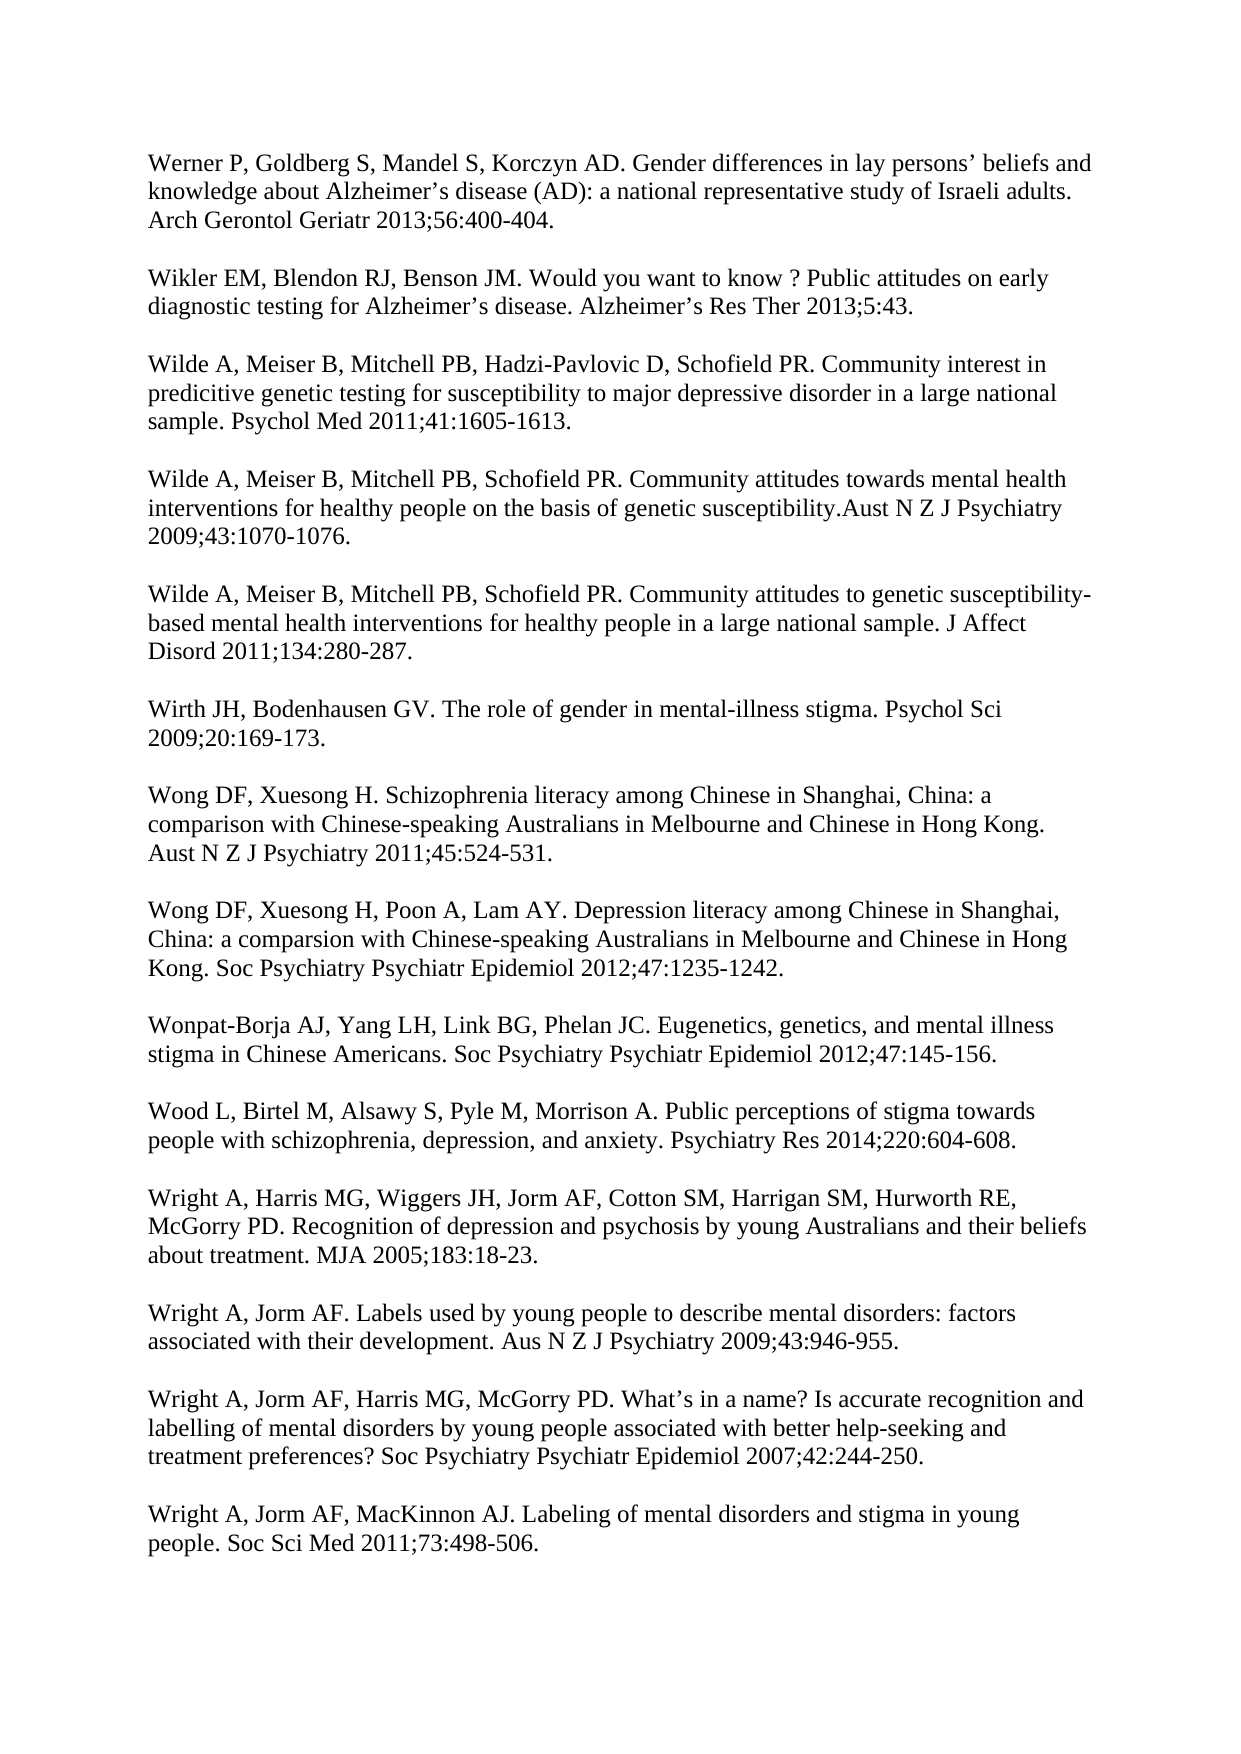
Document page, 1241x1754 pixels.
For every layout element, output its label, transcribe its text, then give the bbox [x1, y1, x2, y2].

text Wilde A, Meiser B, Mitchell PB, Hadzi-Pavlovic D, Schofield PR. Community interest in predicitive genetic testing for susceptibility to major depressive disorder in a large national sample. Psychol Med 2011;41:1605-1613. [148, 349, 1093, 435]
text Wong DF, Xuesong H. Schizophrenia literacy among Chinese in Shanghai, China: a comparison with Chinese-speaking Australians in Melbourne and Chinese in Hong Kong. Aust N Z J Psychiatry 2011;45:524-531. [148, 780, 1093, 866]
text Wright A, Jorm AF, Harris MG, McGorry PD. What’s in a name? Is accurate recognition and labelling of mental disorders by young people associated with better help-seeking and treatment preferences? Soc Psychiatry Psychiatr Epidemiol 2007;42:244-250. [148, 1384, 1093, 1470]
text Wikler EM, Blendon RJ, Benson JM. Would you want to know ? Public attitudes on early diagnostic testing for Alzheimer’s disease. Alzheimer’s Res Ther 2013;5:43. [148, 263, 1093, 320]
text Wood L, Birtel M, Alsawy S, Pyle M, Morrison A. Public perceptions of stigma towards people with schizophrenia, depression, and anxiety. Psychiatry Res 2014;220:604-608. [148, 1096, 1093, 1154]
text Wong DF, Xuesong H, Poon A, Lam AY. Depression literacy among Chinese in Shanghai, China: a comparsion with Chinese-speaking Australians in Melbourne and Chinese in Hong Kong. Soc Psychiatry Psychiatr Epidemiol 2012;47:1235-1242. [148, 895, 1093, 981]
text Wonpat-Borja AJ, Yang LH, Link BG, Phelan JC. Eugenetics, genetics, and mental illness stigma in Chinese Americans. Soc Psychiatry Psychiatr Epidemiol 2012;47:145-156. [148, 1010, 1093, 1068]
text Werner P, Goldberg S, Mandel S, Korczyn AD. Gender differences in lay persons’ beliefs and knowledge about Alzheimer’s disease (AD): a national representative study of Israeli adults. Arch Gerontol Geriatr 2013;56:400-404. [148, 148, 1093, 234]
text Wright A, Harris MG, Wiggers JH, Jorm AF, Cotton SM, Harrigan SM, Hurworth RE, McGorry PD. Recognition of depression and psychosis by young Australians and their beliefs about treatment. MJA 2005;183:18-23. [148, 1183, 1093, 1269]
text Wilde A, Meiser B, Mitchell PB, Schofield PR. Community attitudes to genetic susceptibility-based mental health interventions for healthy people in a large national sample. J Affect Disord 2011;134:280-287. [148, 579, 1093, 665]
text Wirth JH, Bodenhausen GV. The role of gender in mental-illness stigma. Psychol Sci 2009;20:169-173. [148, 694, 1093, 751]
text Wright A, Jorm AF. Labels used by young people to describe mental disorders: factors associated with their development. Aus N Z J Psychiatry 2009;43:946-955. [148, 1298, 1093, 1355]
text Wilde A, Meiser B, Mitchell PB, Schofield PR. Community attitudes towards mental health interventions for healthy people on the basis of genetic susceptibility.Aust N Z J Psychiatry 2009;43:1070-1076. [148, 464, 1093, 550]
text Wright A, Jorm AF, MacKinnon AJ. Labeling of mental disorders and stigma in young people. Soc Sci Med 2011;73:498-506. [148, 1499, 1093, 1556]
